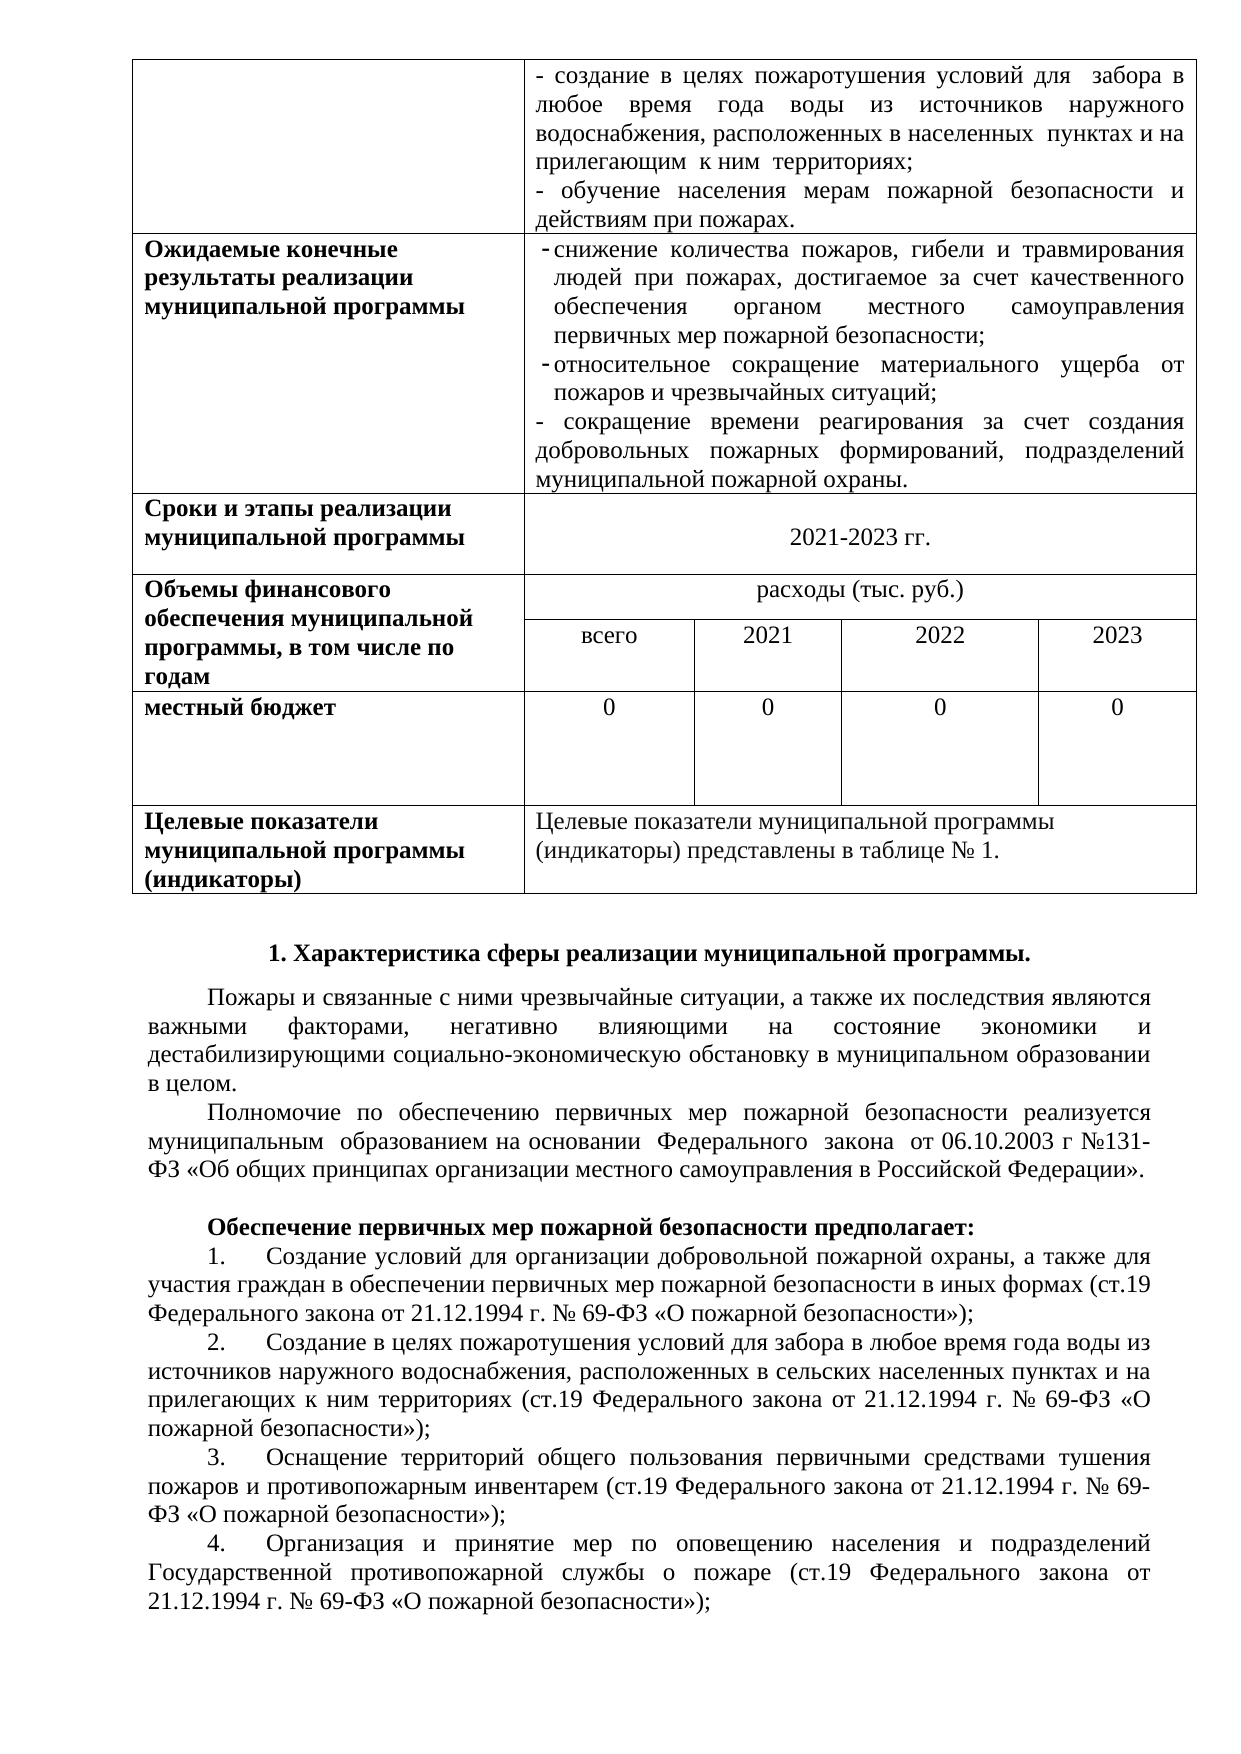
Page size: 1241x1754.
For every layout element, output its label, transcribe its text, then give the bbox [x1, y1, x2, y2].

list Создание условий для организации добровольной пожарной охраны, а также для участия граждан в обеспечении первичных мер пожарной безопасности в иных формах (ст.19 Федерального закона от 21.12.1994 г. № 69-ФЗ «О пожарной безопасности»); [148, 1241, 1152, 1327]
table_cell 2021-2023 гг. [525, 494, 1196, 573]
table_cell Целевые показатели муниципальной программы (индикаторы) представлены в таблице № 1. [525, 806, 1196, 892]
text Пожары и связанные с ними чрезвычайные ситуации, а также их последствия являются важными факторами, негативно влияющими на состояние экономики и дестабилизирующими социально-экономическую обстановку в муниципальном образовании в целом. [148, 982, 1152, 1097]
table_cell 2023 [1039, 620, 1196, 691]
table_cell снижение количества пожаров, гибели и травмирования людей при пожарах, достигаемое за счет качественного обеспечения органом местного самоуправления первичных мер пожарной безопасности; относительное сокращение материального ущерба от пожаров и чрезвычайных ситуаций; - сокращение времени реагирования за счет создания добровольных пожарных формирований, подразделений муниципальной пожарной охраны. [525, 234, 1196, 492]
list Организация и принятие мер по оповещению населения и подразделений Государственной противопожарной службы о пожаре (ст.19 Федерального закона от 21.12.1994 г. № 69-ФЗ «О пожарной безопасности»); [148, 1528, 1152, 1614]
text Обеспечение первичных мер пожарной безопасности предполагает: [148, 1212, 1152, 1241]
list Создание в целях пожаротушения условий для забора в любое время года воды из источников наружного водоснабжения, расположенных в сельских населенных пунктах и на прилегающих к ним территориях (ст.19 Федерального закона от 21.12.1994 г. № 69-ФЗ «О пожарной безопасности»); [148, 1327, 1152, 1442]
table_cell 2022 [842, 620, 1038, 691]
table_cell всего [525, 620, 694, 691]
table_cell 0 [525, 692, 694, 805]
table_cell 0 [1039, 692, 1196, 805]
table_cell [525, 60, 1196, 233]
table_cell 0 [842, 692, 1038, 805]
table_cell 0 [695, 692, 841, 805]
table_cell Объемы финансового обеспечения муниципальной программы, в том числе по годам [133, 575, 524, 691]
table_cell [133, 60, 524, 233]
table_cell Целевые показатели муниципальной программы (индикаторы) [133, 806, 524, 892]
table_cell расходы (тыс. руб.) [525, 575, 1196, 619]
list Оснащение территорий общего пользования первичными средствами тушения пожаров и противопожарным инвентарем (ст.19 Федерального закона от 21.12.1994 г. № 69-ФЗ «О пожарной безопасности»); [148, 1442, 1152, 1528]
table_cell Ожидаемые конечные результаты реализации муниципальной программы [133, 234, 524, 492]
text 1. Характеристика сферы реализации муниципальной программы. [148, 938, 1152, 966]
table_cell 2021 [695, 620, 841, 691]
table_cell Сроки и этапы реализации муниципальной программы [133, 494, 524, 573]
table_cell местный бюджет [133, 692, 524, 805]
title Полномочие по обеспечению первичных мер пожарной безопасности реализуется муниципальным образованием на основании Федерального закона от 06.10.2003 г №131-ФЗ «Об общих принципах организации местного самоуправления в Российской Федерации». [148, 1097, 1152, 1183]
